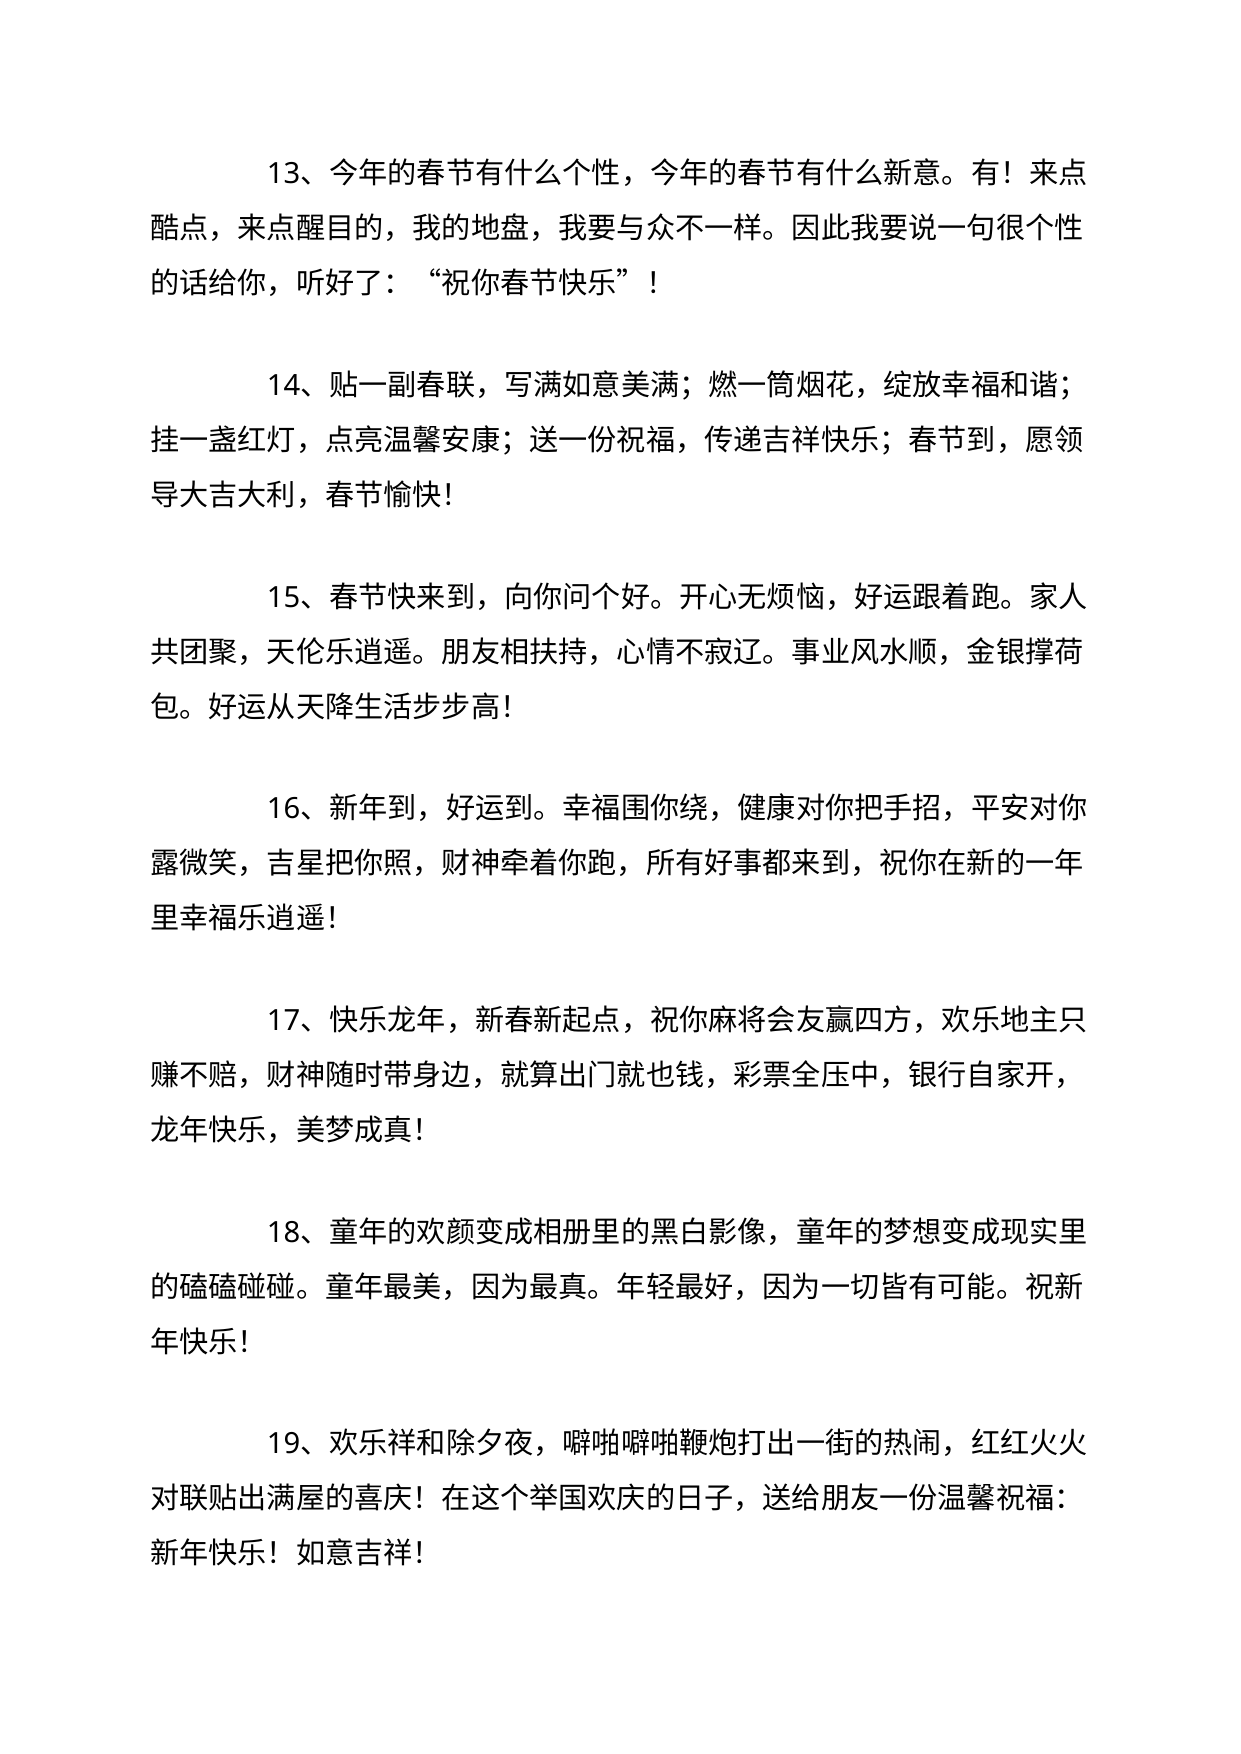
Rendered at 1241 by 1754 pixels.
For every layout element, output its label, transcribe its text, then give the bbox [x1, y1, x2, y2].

text 16、新年到，好运到。幸福围你绕，健康对你把手招，平安对你露微笑，吉星把你照，财神牵着你跑，所有好事都来到，祝你在新的一年里幸福乐逍遥！ [150, 785, 1090, 937]
text 17、快乐龙年，新春新起点，祝你麻将会友赢四方，欢乐地主只赚不赔，财神随时带身边，就算出门就也钱，彩票全压中，银行自家开，龙年快乐，美梦成真！ [150, 997, 1090, 1149]
text 13、今年的春节有什么个性，今年的春节有什么新意。有！来点酷点，来点醒目的，我的地盘，我要与众不一样。因此我要说一句很个性的话给你，听好了：“祝你春节快乐”！ [150, 150, 1090, 302]
text 18、童年的欢颜变成相册里的黑白影像，童年的梦想变成现实里的磕磕碰碰。童年最美，因为最真。年轻最好，因为一切皆有可能。祝新年快乐！ [150, 1208, 1090, 1361]
text 14、贴一副春联，写满如意美满；燃一筒烟花，绽放幸福和谐；挂一盏红灯，点亮温馨安康；送一份祝福，传递吉祥快乐；春节到，愿领导大吉大利，春节愉快！ [150, 362, 1090, 514]
text 19、欢乐祥和除夕夜，噼啪噼啪鞭炮打出一街的热闹，红红火火对联贴出满屋的喜庆！在这个举国欢庆的日子，送给朋友一份温馨祝福：新年快乐！如意吉祥！ [150, 1420, 1090, 1572]
text 15、春节快来到，向你问个好。开心无烦恼，好运跟着跑。家人共团聚，天伦乐逍遥。朋友相扶持，心情不寂辽。事业风水顺，金银撑荷包。好运从天降生活步步高！ [150, 573, 1090, 726]
